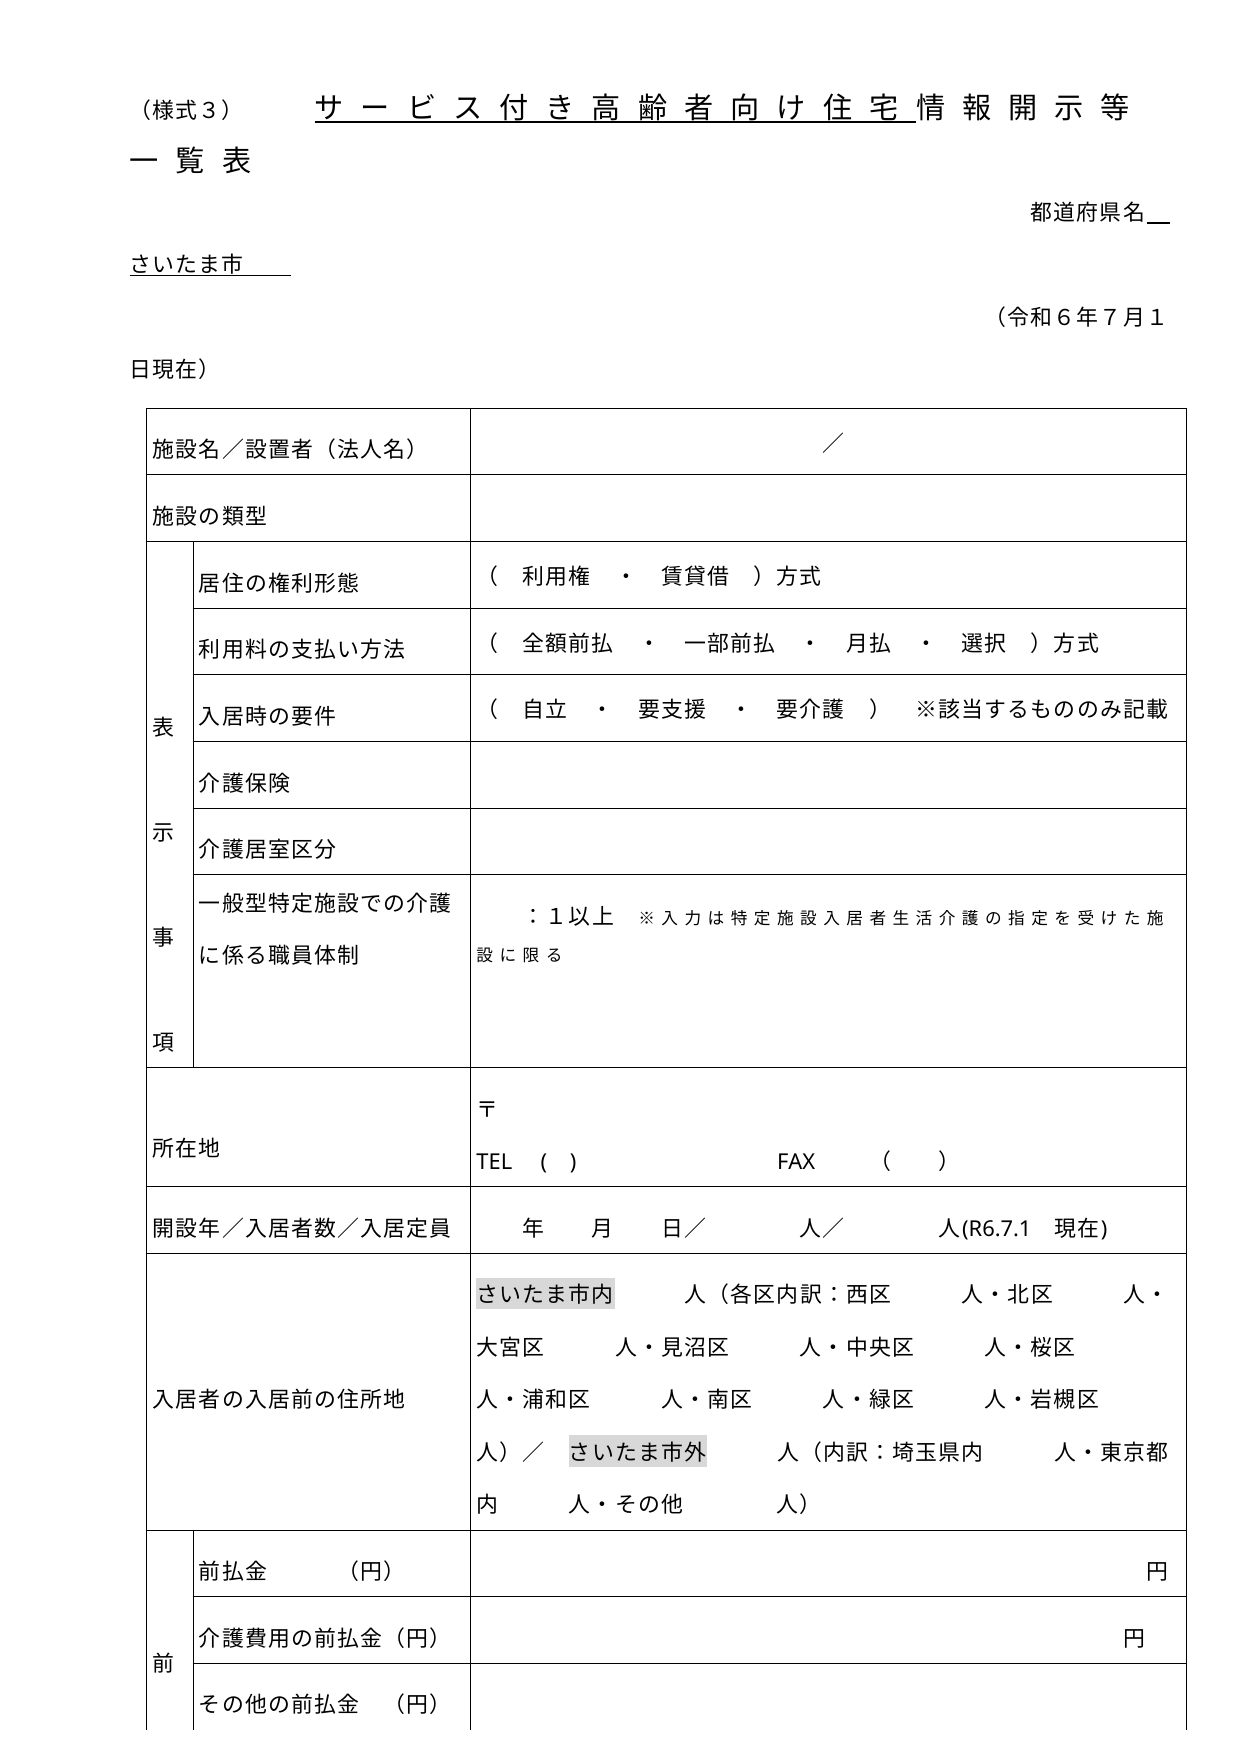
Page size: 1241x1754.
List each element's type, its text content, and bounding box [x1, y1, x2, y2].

table_cell [471, 475, 1186, 541]
table_cell 前 払 金 [147, 1531, 193, 1729]
table_cell 介護保険 [194, 742, 470, 808]
table_cell 前払金 （円） [194, 1531, 470, 1596]
table_cell ：１以上 ※入力は特定施設入居者生活介護の指定を受けた施設に限る [471, 875, 1186, 1067]
table_cell その他の前払金 （円） [194, 1664, 470, 1729]
text （令和６年７月１日現在） [129, 289, 1170, 394]
table_cell [471, 809, 1186, 874]
table_cell 入居者の入居前の住所地 [147, 1254, 470, 1529]
table_cell 介護費用の前払金（円） [194, 1597, 470, 1663]
table_cell （ 自立 ・ 要支援 ・ 要介護 ） ※該当するもののみ記載 [471, 675, 1186, 741]
table_cell 年 月 日／ 人／ 人(R6.7.1現在) [471, 1187, 1186, 1253]
table_cell 利用料の支払い方法 [194, 609, 470, 674]
table_cell 開設年／入居者数／入居定員 [147, 1187, 470, 1253]
table_cell 居住の権利形態 [194, 542, 470, 608]
table_cell 円 [471, 1531, 1186, 1596]
table_cell （ 全額前払 ・ 一部前払 ・ 月払 ・ 選択 ）方式 [471, 609, 1186, 674]
text 都道府県名 さいたま市 [129, 184, 1170, 289]
table_cell 入居時の要件 [194, 675, 470, 741]
table_cell [471, 742, 1186, 808]
table_cell 所在地 [147, 1068, 470, 1186]
table_cell 表 示 事 項 [147, 542, 193, 1067]
table_cell （ 利用権 ・ 賃貸借 ）方式 [471, 542, 1186, 608]
table_header 施設名／設置者（法人名） [147, 409, 470, 474]
table_cell さいたま市内 人（各区内訳：西区 人・北区 人・大宮区 人・見沼区 人・中央区 人・桜区 人・浦和区 人・南区 人・緑区 人・岩槻区 人）／ さいたま市外 人（内訳：埼玉県内 人・東京都内 人・その他 人） [471, 1254, 1186, 1529]
table_header ／ [471, 409, 1186, 474]
table_cell 介護居室区分 [194, 809, 470, 874]
text （様式３） サービス付き高齢者向け住宅情報開示等一覧表 [129, 79, 1170, 184]
table_cell 施設の類型 [147, 475, 470, 541]
table_cell 〒 TEL ( ) FAX （ ） [471, 1068, 1186, 1186]
table_cell 一般型特定施設での介護 に係る職員体制 [194, 875, 470, 1067]
table_cell 円 [471, 1597, 1186, 1663]
table_cell [471, 1664, 1186, 1729]
